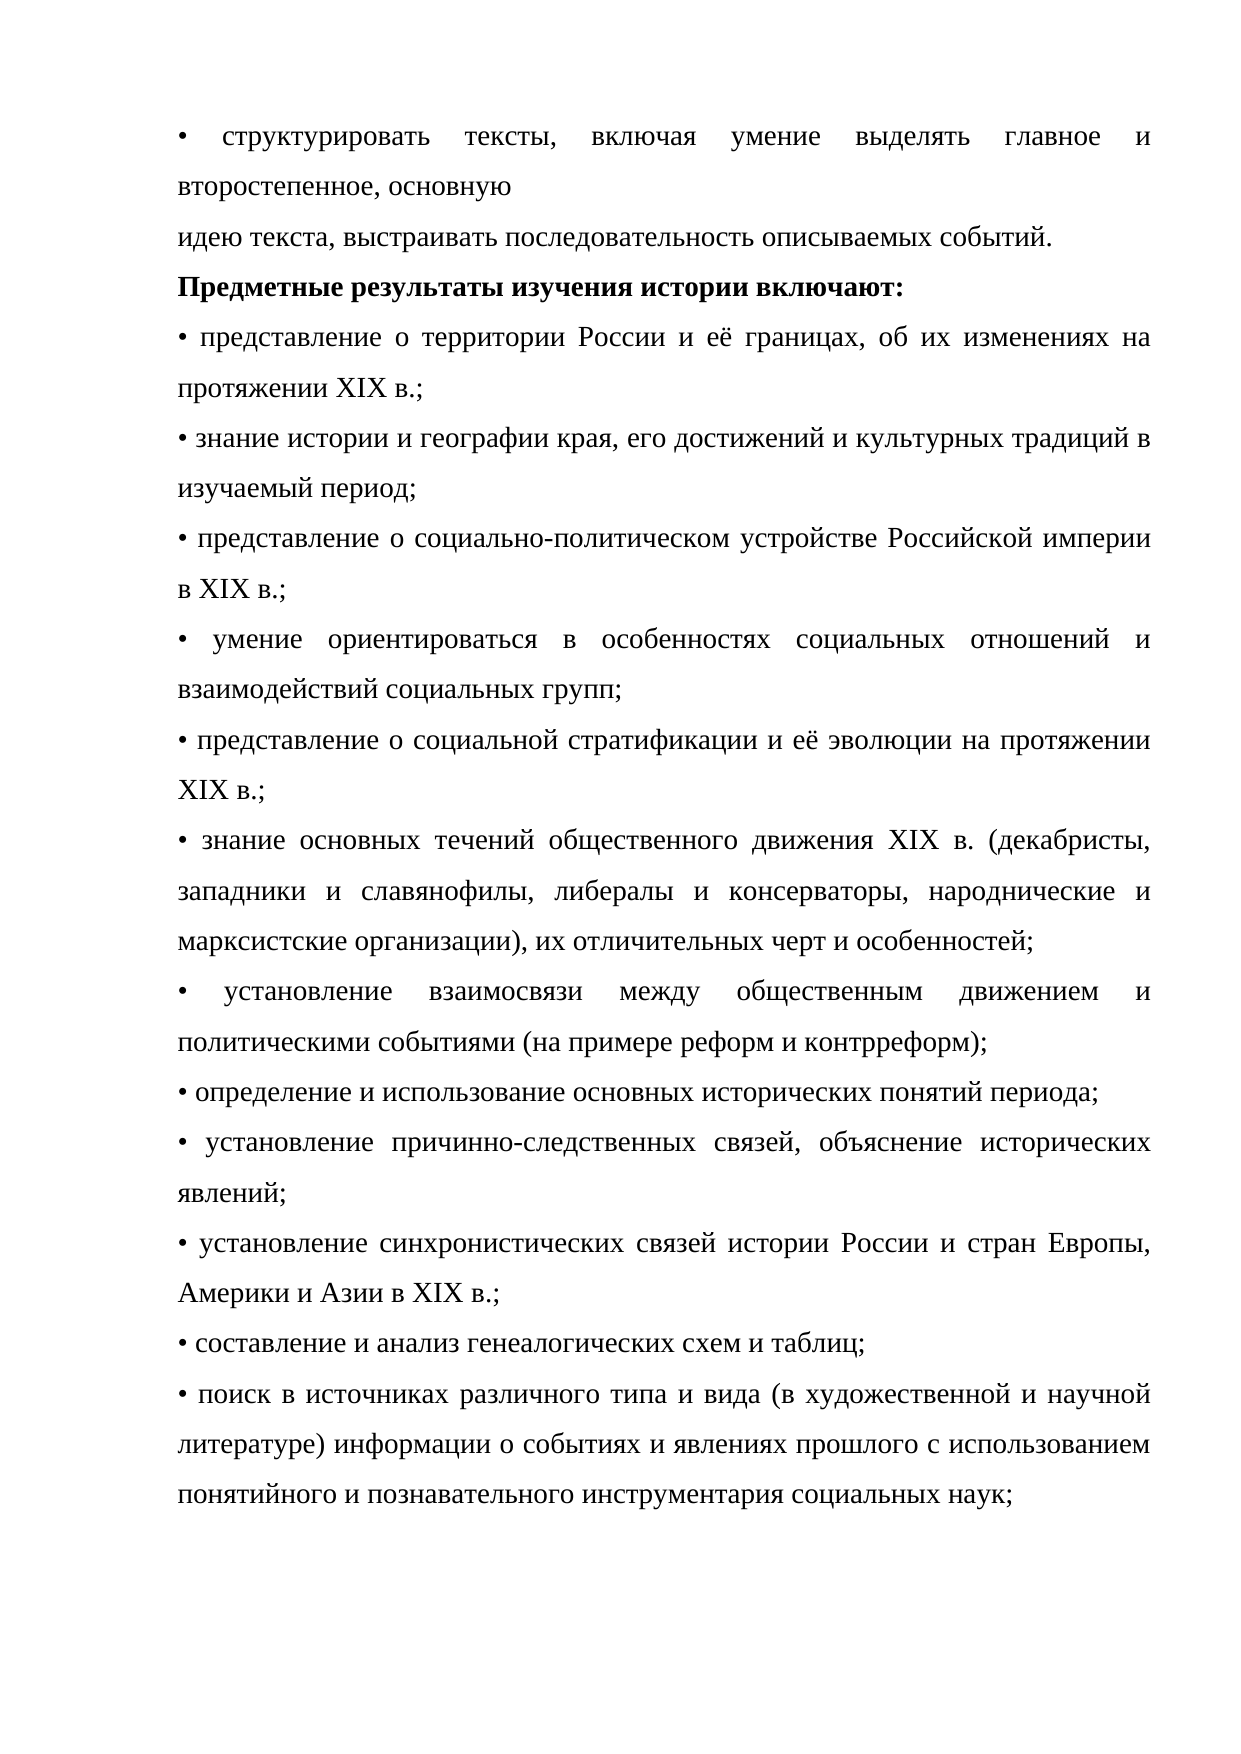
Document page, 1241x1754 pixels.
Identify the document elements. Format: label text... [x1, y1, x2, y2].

text • структурировать тексты, включая умение выделять главное и второстепенное, основную [177, 118, 1152, 202]
text • поиск в источниках различного типа и вида (в художественной и научной литературе) информации о событиях и явлениях прошлого с использованием понятийного и познавательного инструментария социальных наук; [177, 1376, 1152, 1510]
text • представление о территории России и её границах, об их изменениях на протяжении XIX в.; [177, 319, 1152, 403]
text Предметные результаты изучения истории включают: [177, 269, 1152, 303]
text • знание основных течений общественного движения XIX в. (декабристы, западники и славянофилы, либералы и консерваторы, народнические и марксистские организации), их отличительных черт и особенностей; [177, 822, 1152, 957]
text • знание истории и географии края, его достижений и культурных традиций в изучаемый период; [177, 420, 1152, 504]
text • представление о социально-политическом устройстве Российской империи в XIX в.; [177, 521, 1152, 604]
text • установление синхронистических связей истории России и стран Европы, Америки и Азии в XIX в.; [177, 1225, 1152, 1309]
text • умение ориентироваться в особенностях социальных отношений и взаимодействий социальных групп; [177, 621, 1152, 705]
text идею текста, выстраивать последовательность описываемых событий. [177, 219, 1152, 252]
text • представление о социальной стратификации и её эволюции на протяжении XIX в.; [177, 722, 1152, 806]
text • установление причинно-следственных связей, объяснение исторических явлений; [177, 1124, 1152, 1208]
text • установление взаимосвязи между общественным движением и политическими событиями (на примере реформ и контрреформ); [177, 973, 1152, 1057]
text • составление и анализ генеалогических схем и таблиц; [177, 1326, 1152, 1359]
text • определение и использование основных исторических понятий периода; [177, 1074, 1152, 1108]
